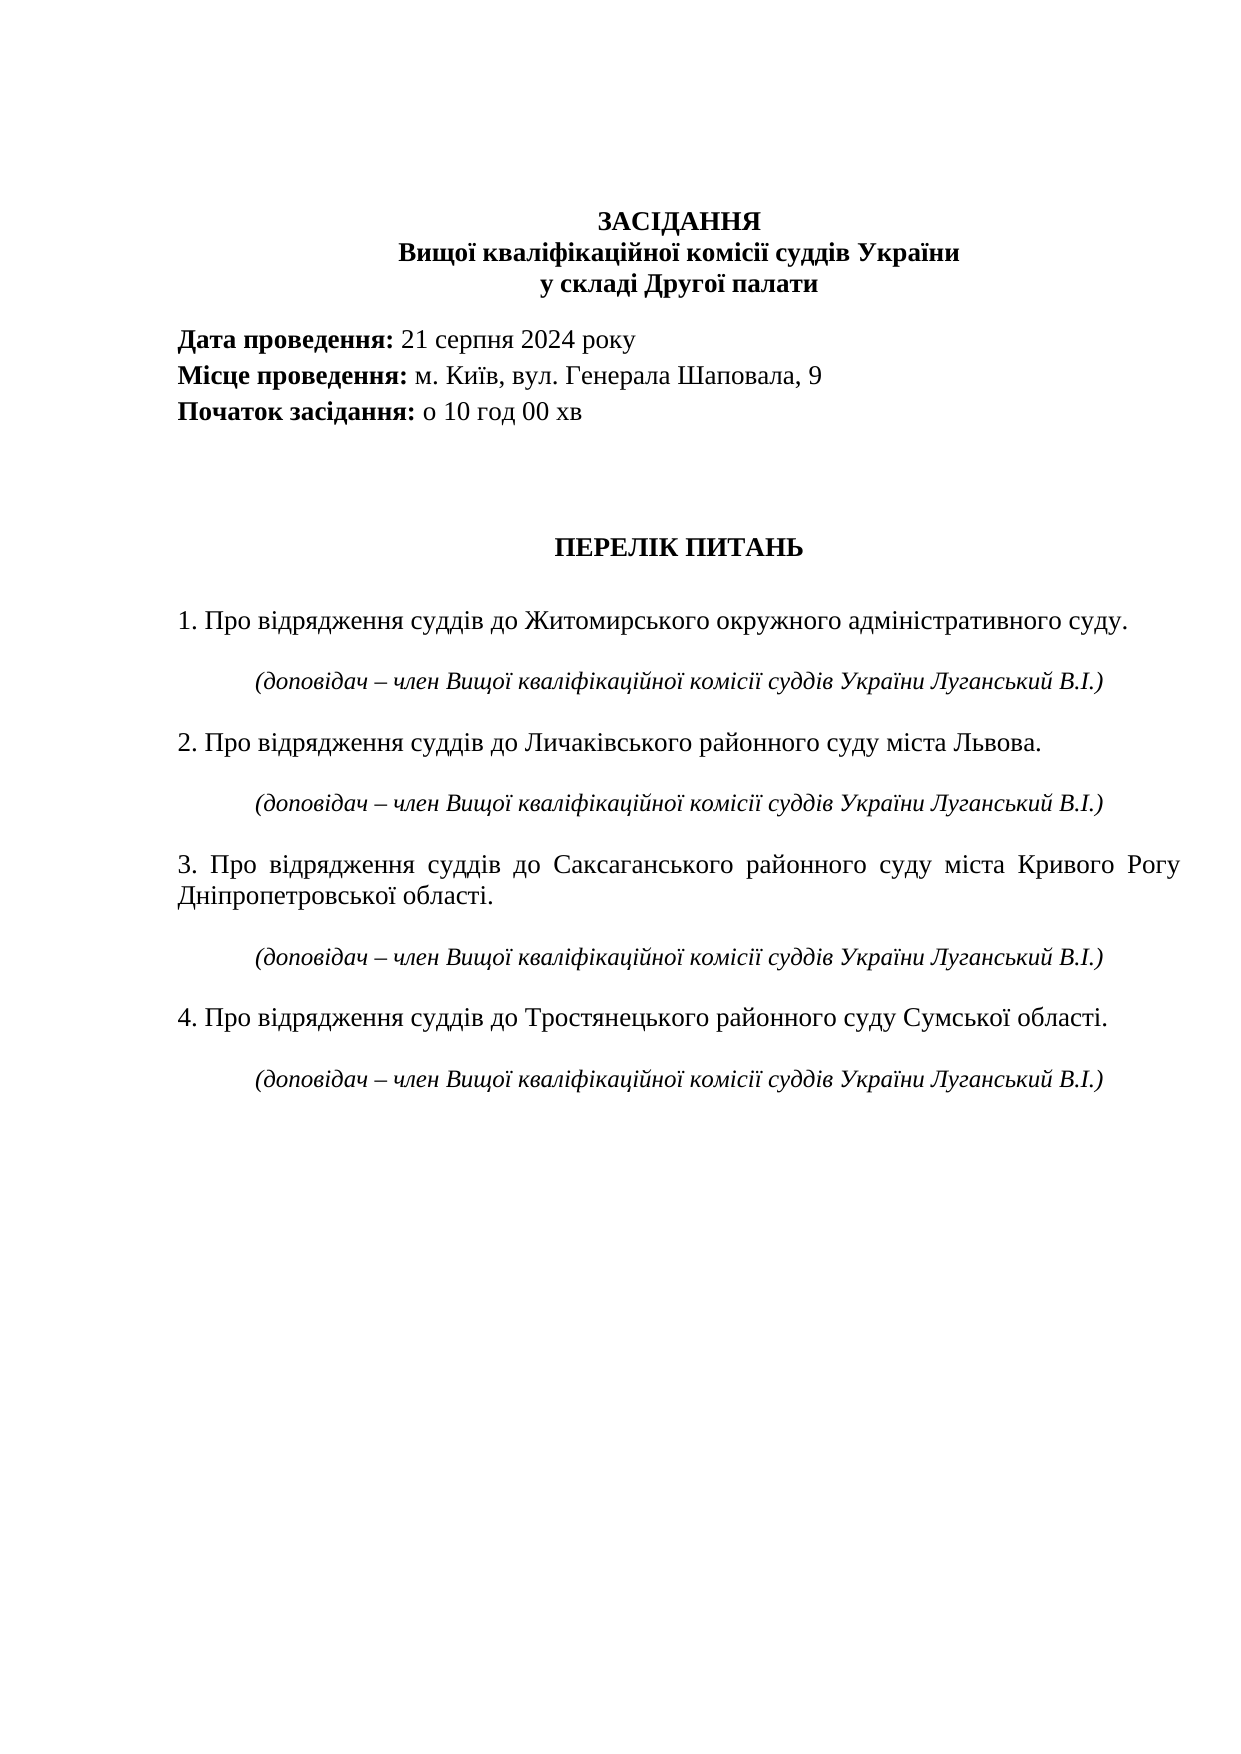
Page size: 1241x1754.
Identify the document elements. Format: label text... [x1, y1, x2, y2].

text (доповідач – член Вищої кваліфікаційної комісії суддів України Луганський В.І.) [177, 942, 1181, 970]
text Початок засідання: о 10 год 00 хв [177, 395, 1181, 426]
text ЗАСІДАННЯ [177, 205, 1181, 236]
text Вищої кваліфікаційної комісії суддів України [177, 236, 1181, 267]
text 3. Про відрядження суддів до Саксаганського районного суду міста Кривого Рогу Дніпропетровської області. [177, 848, 1181, 911]
text Місце проведення: м. Київ, вул. Генерала Шаповала, 9 [177, 359, 1181, 390]
text 1. Про відрядження суддів до Житомирського окружного адміністративного суду. [177, 604, 1181, 635]
text Дата проведення: 21 серпня 2024 року [177, 323, 1181, 354]
text ПЕРЕЛІК ПИТАНЬ [177, 531, 1181, 562]
text у складі Другої палати [177, 267, 1181, 298]
text 2. Про відрядження суддів до Личаківського районного суду міста Львова. [177, 726, 1181, 757]
text 4. Про відрядження суддів до Тростянецького районного суду Сумської області. [177, 1002, 1181, 1033]
text (доповідач – член Вищої кваліфікаційної комісії суддів України Луганський В.І.) [177, 666, 1181, 695]
text (доповідач – член Вищої кваліфікаційної комісії суддів України Луганський В.І.) [177, 1064, 1181, 1093]
text (доповідач – член Вищої кваліфікаційної комісії суддів України Луганський В.І.) [177, 788, 1181, 817]
